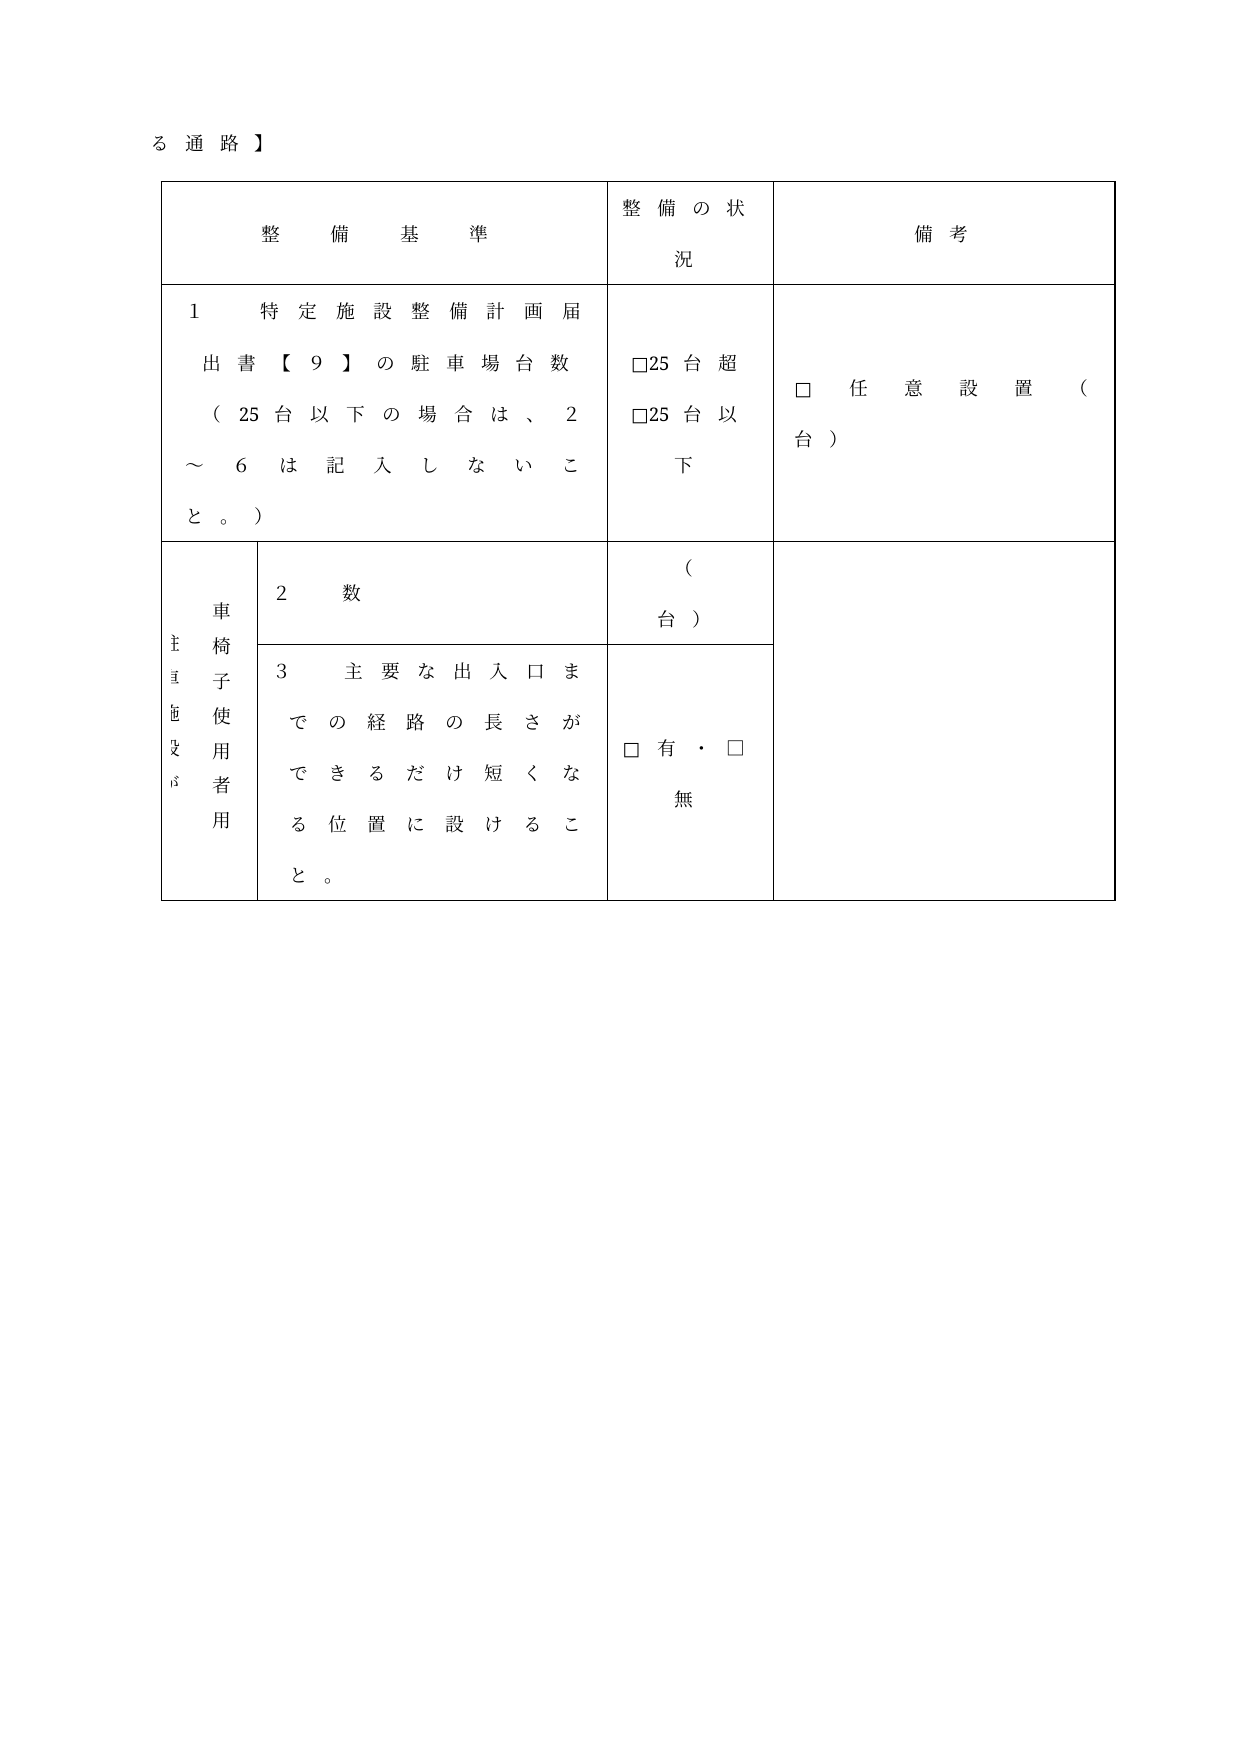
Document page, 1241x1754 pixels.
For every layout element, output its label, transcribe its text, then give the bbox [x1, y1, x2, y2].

table_header 整 備 基 準 [162, 182, 607, 284]
table_cell ２ 数 [258, 542, 607, 644]
table_cell ３ 主要な出入口までの経路の長さができるだけ短くなる位置に設けること。 [258, 645, 607, 900]
table_header 備考 [774, 182, 1114, 284]
table_header 整備の状況 [608, 182, 773, 284]
table_cell □有・□無 [608, 645, 773, 900]
table_cell □25台超 □25台以下 [608, 285, 773, 541]
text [150, 117, 1090, 168]
table_cell （ 台） [608, 542, 773, 644]
table_cell 車椅子使用者用 駐車施設が ある場合 [162, 542, 257, 900]
table_cell １ 特定施設整備計画届出書【９】の駐車場台数 （25台以下の場合は、２～６は記入しないこと。） [162, 285, 607, 541]
table_cell □任意設置（ 台） [774, 285, 1114, 541]
table_cell [774, 542, 1114, 900]
